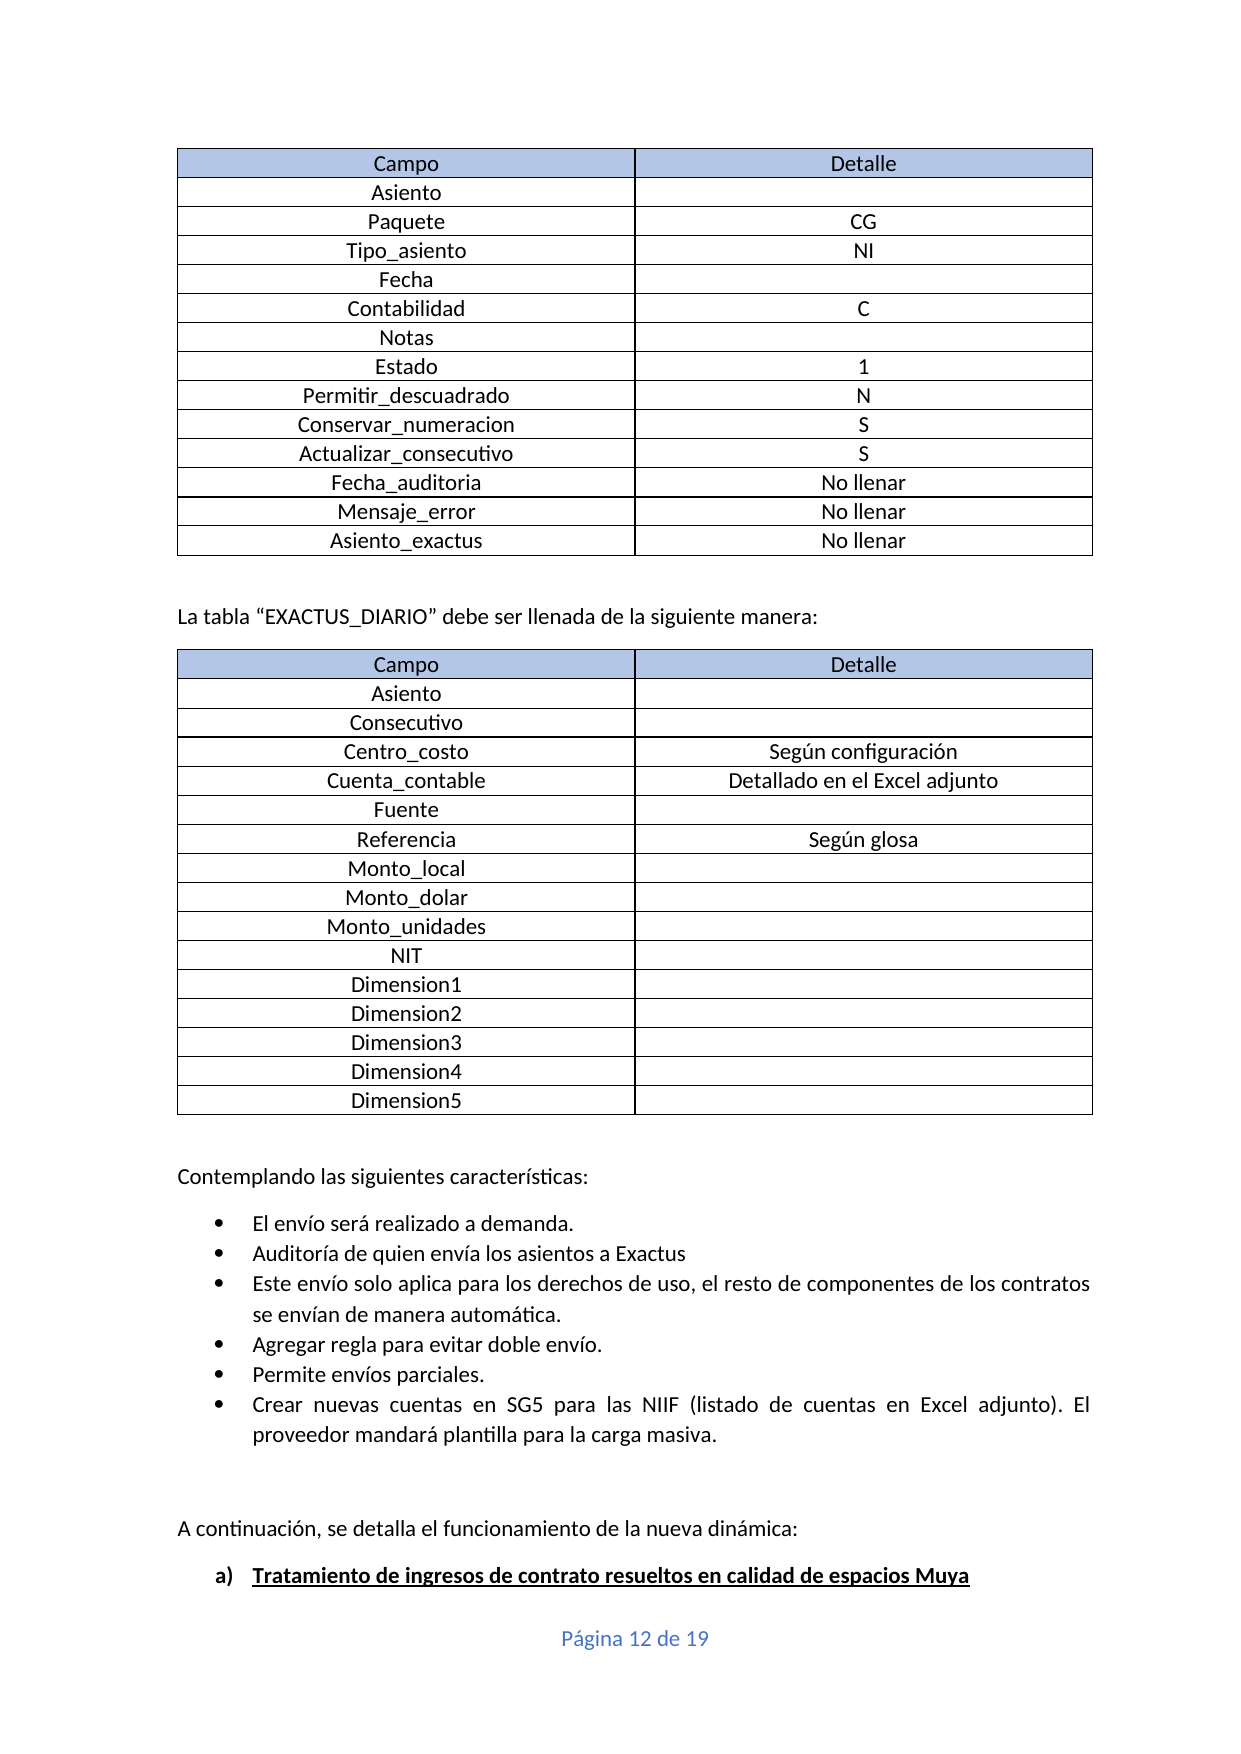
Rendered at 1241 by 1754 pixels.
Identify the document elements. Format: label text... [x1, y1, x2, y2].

table_cell [636, 265, 1092, 293]
table_cell Detallado en el Excel adjunto [636, 767, 1092, 794]
table_cell NI [636, 236, 1092, 264]
table_cell Dimension5 [178, 1086, 634, 1114]
table_cell [636, 1057, 1092, 1085]
table_cell [636, 941, 1092, 969]
table_cell Cuenta_contable [178, 767, 634, 794]
table_header Campo [178, 149, 634, 177]
table_cell Mensaje_error [178, 498, 634, 525]
table_cell Centro_costo [178, 738, 634, 766]
list Crear nuevas cuentas en SG5 para las NIIF (listado de cuentas en Excel adjunto). El proveedor mandará plantilla para la carga masiva. [215, 1390, 1093, 1448]
table_cell [636, 796, 1092, 824]
table_cell Referencia [178, 825, 634, 853]
list El envío será realizado a demanda. [215, 1209, 1093, 1237]
table_cell Estado [178, 352, 634, 380]
table_cell Monto_local [178, 854, 634, 882]
table_cell Fuente [178, 796, 634, 824]
table_cell S [636, 410, 1092, 438]
table_cell Dimension2 [178, 999, 634, 1027]
table_cell No llenar [636, 498, 1092, 525]
table_cell CG [636, 207, 1092, 235]
table_header Detalle [636, 149, 1092, 177]
table_header Detalle [636, 650, 1092, 678]
table_cell [636, 1028, 1092, 1056]
table_cell Conservar_numeracion [178, 410, 634, 438]
table_cell Contabilidad [178, 294, 634, 322]
table_cell No llenar [636, 468, 1092, 496]
table_cell Actualizar_consecutivo [178, 439, 634, 467]
table_cell Fecha_auditoria [178, 468, 634, 496]
table_cell Monto_unidades [178, 912, 634, 940]
text La tabla “EXACTUS_DIARIO” debe ser llenada de la siguiente manera: [177, 602, 1093, 630]
table_cell Fecha [178, 265, 634, 293]
list Permite envíos parciales. [215, 1360, 1093, 1388]
text Contemplando las siguientes características: [177, 1162, 1093, 1190]
table_cell Dimension1 [178, 970, 634, 998]
table_cell Consecutivo [178, 709, 634, 736]
table_cell N [636, 381, 1092, 409]
table_cell Según glosa [636, 825, 1092, 853]
table_cell Notas [178, 323, 634, 351]
table_cell [636, 679, 1092, 707]
table_cell Según configuración [636, 738, 1092, 766]
table_cell [636, 709, 1092, 736]
table_cell 1 [636, 352, 1092, 380]
table_cell [636, 1086, 1092, 1114]
table_cell Permitir_descuadrado [178, 381, 634, 409]
table_cell [636, 178, 1092, 206]
table_cell C [636, 294, 1092, 322]
table_cell [636, 883, 1092, 911]
table_cell [636, 854, 1092, 882]
table_cell S [636, 439, 1092, 467]
table_cell Monto_dolar [178, 883, 634, 911]
table_cell [636, 999, 1092, 1027]
table_cell Asiento [178, 679, 634, 707]
table_cell [636, 323, 1092, 351]
table_cell Paquete [178, 207, 634, 235]
table_cell Dimension4 [178, 1057, 634, 1085]
table_cell [636, 970, 1092, 998]
table_cell [636, 912, 1092, 940]
table_header Campo [178, 650, 634, 678]
table_cell No llenar [636, 526, 1092, 554]
list Tratamiento de ingresos de contrato resueltos en calidad de espacios Muya [215, 1561, 1093, 1589]
table_cell Dimension3 [178, 1028, 634, 1056]
list Este envío solo aplica para los derechos de uso, el resto de componentes de los contratos se envían de manera automática. [215, 1269, 1093, 1328]
table_cell Asiento_exactus [178, 526, 634, 554]
list Agregar regla para evitar doble envío. [215, 1330, 1093, 1358]
table_cell Tipo_asiento [178, 236, 634, 264]
table_cell Asiento [178, 178, 634, 206]
text A continuación, se detalla el funcionamiento de la nueva dinámica: [177, 1514, 1093, 1542]
list Auditoría de quien envía los asientos a Exactus [215, 1239, 1093, 1267]
table_cell NIT [178, 941, 634, 969]
